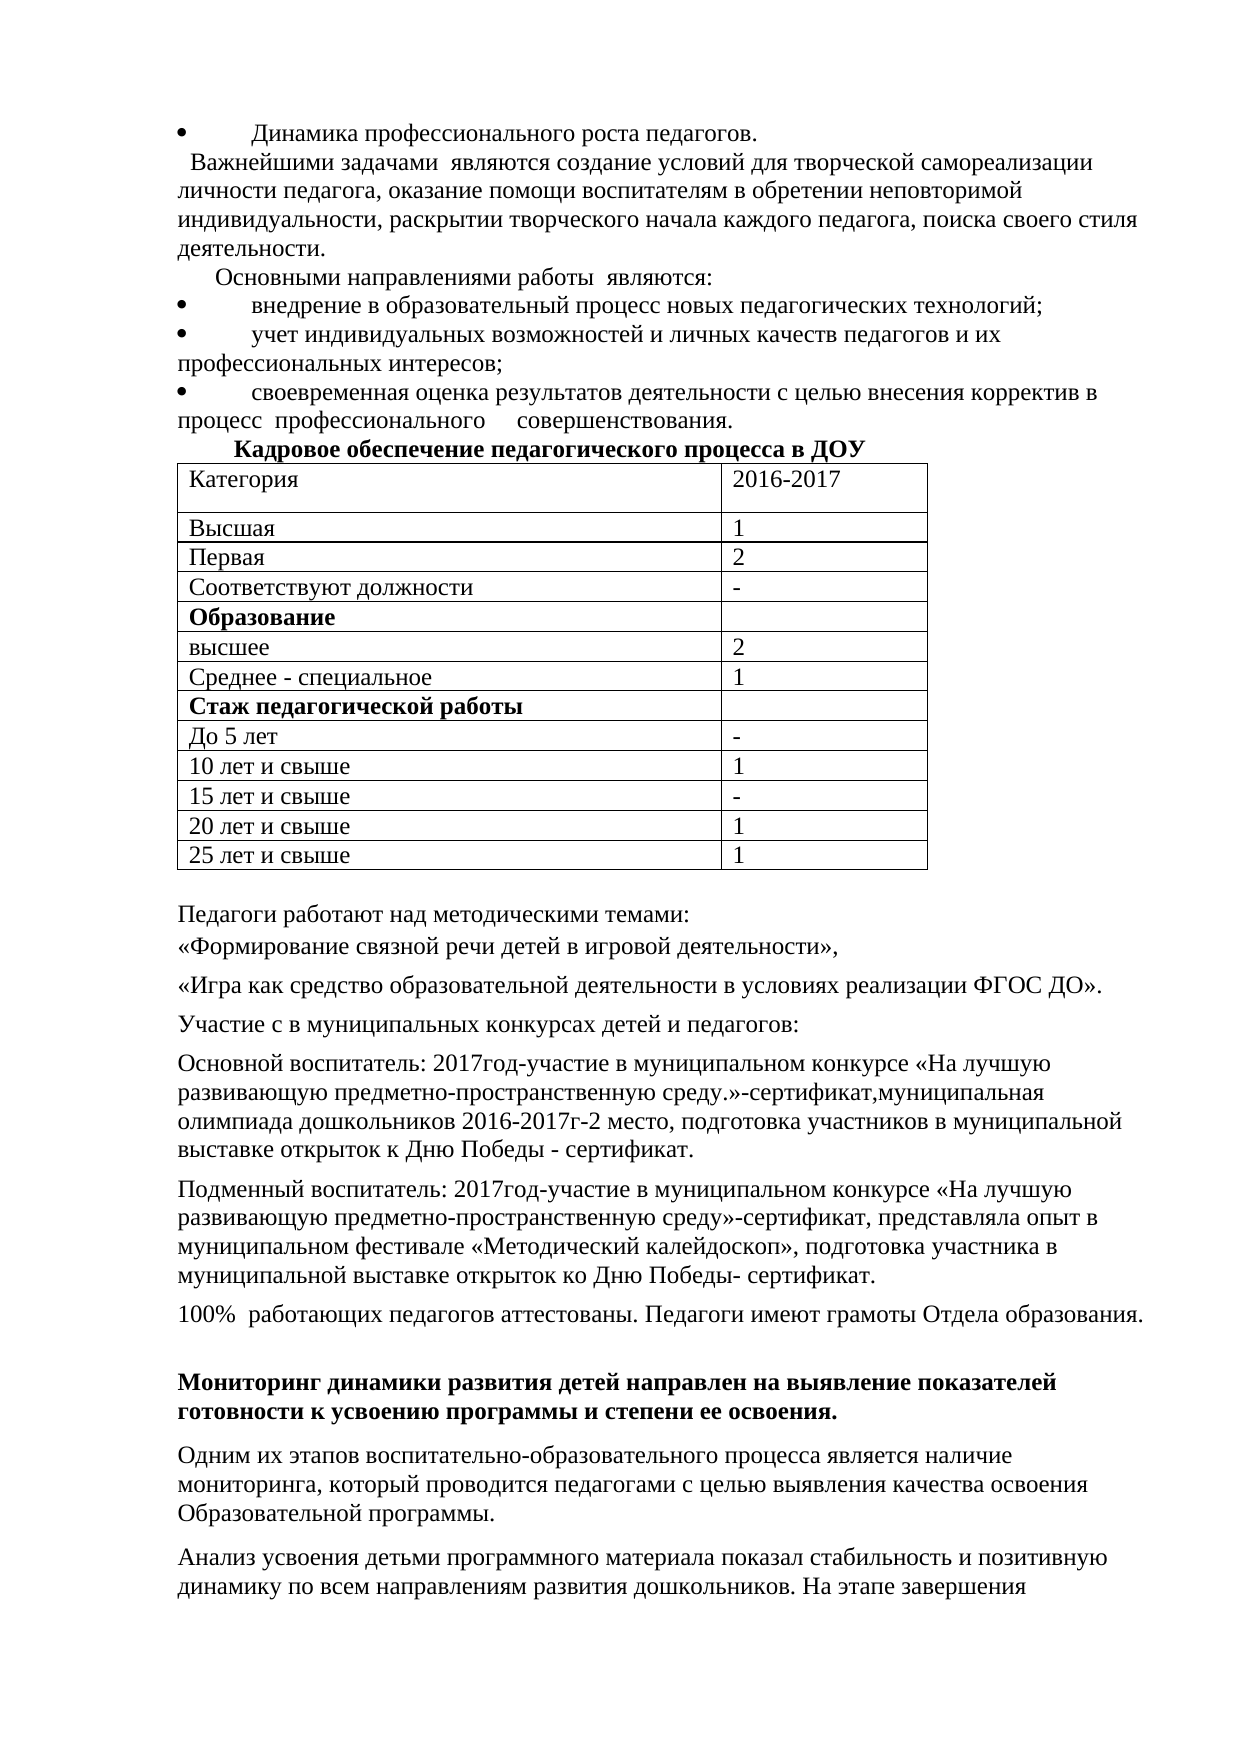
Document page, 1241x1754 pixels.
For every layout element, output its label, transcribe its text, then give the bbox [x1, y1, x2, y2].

table_cell Высшая [178, 513, 721, 541]
list своевременная оценка результатов деятельности с целью внесения корректив в процесс профессионального совершенствования. [177, 377, 1152, 434]
text Мониторинг динамики развития детей направлен на выявление показателей готовности к усвоению программы и степени ее освоения. [177, 1367, 1152, 1424]
table_cell Среднее - специальное [178, 662, 721, 690]
text Основными направлениями работы являются: [177, 262, 1152, 291]
text Подменный воспитатель: 2017год-участие в муниципальном конкурсе «На лучшую развивающую предметно-пространственную среду»-сертификат, представляла опыт в муниципальном фестивале «Методический калейдоскоп», подготовка участника в муниципальной выставке открыток ко Дню Победы- сертификат. [177, 1174, 1152, 1289]
table_cell 25 лет и свыше [178, 841, 721, 869]
table_header Категория [178, 464, 721, 512]
list Динамика профессионального роста педагогов. [177, 118, 1152, 147]
table_cell Соответствуют должности [178, 572, 721, 601]
table_cell [722, 602, 927, 631]
list внедрение в образовательный процесс новых педагогических технологий; [177, 291, 1152, 319]
text «Формирование связной речи детей в игровой деятельности», [177, 931, 1152, 959]
table_cell 15 лет и свыше [178, 781, 721, 810]
list учет индивидуальных возможностей и личных качеств педагогов и их профессиональных интересов; [177, 319, 1152, 377]
table_header 2016-2017 [722, 464, 927, 512]
table_cell 1 [722, 751, 927, 780]
text Важнейшими задачами являются создание условий для творческой самореализации личности педагога, оказание помощи воспитателям в обретении неповторимой индивидуальности, раскрытии творческого начала каждого педагога, поиска своего стиля деятельности. [177, 147, 1152, 262]
table_cell 20 лет и свыше [178, 811, 721, 839]
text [177, 1542, 1144, 1599]
table_cell 10 лет и свыше [178, 751, 721, 780]
table_cell Стаж педагогической работы [178, 691, 721, 720]
table_cell 2 [722, 543, 927, 571]
table_cell высшее [178, 632, 721, 661]
table_cell [722, 691, 927, 720]
table_cell 1 [722, 841, 927, 869]
table_cell - [722, 721, 927, 750]
text Кадровое обеспечение педагогического процесса в ДОУ [177, 434, 1152, 463]
table_cell 1 [722, 662, 927, 690]
text 100% работающих педагогов аттестованы. Педагоги имеют грамоты Отдела образования. [177, 1299, 1152, 1328]
table_cell - [722, 781, 927, 810]
text Одним их этапов воспитательно-образовательного процесса является наличие мониторинга, который проводится педагогами с целью выявления качества освоения Образовательной программы. [177, 1440, 1144, 1526]
table_cell До 5 лет [178, 721, 721, 750]
text Педагоги работают над методическими темами: [177, 899, 1152, 928]
table_cell 1 [722, 811, 927, 839]
table_cell - [722, 572, 927, 601]
table_cell 2 [722, 632, 927, 661]
table_cell Образование [178, 602, 721, 631]
text «Игра как средство образовательной деятельности в условиях реализации ФГОС ДО». [177, 970, 1152, 999]
text Основной воспитатель: 2017год-участие в муниципальном конкурсе «На лучшую развивающую предметно-пространственную среду.»-сертификат,муниципальная олимпиада дошкольников 2016-2017г-2 место, подготовка участников в муниципальной выставке открыток к Дню Победы - сертификат. [177, 1048, 1152, 1163]
table_cell 1 [722, 513, 927, 541]
text Участие с в муниципальных конкурсах детей и педагогов: [177, 1009, 1152, 1038]
table_cell Первая [178, 543, 721, 571]
